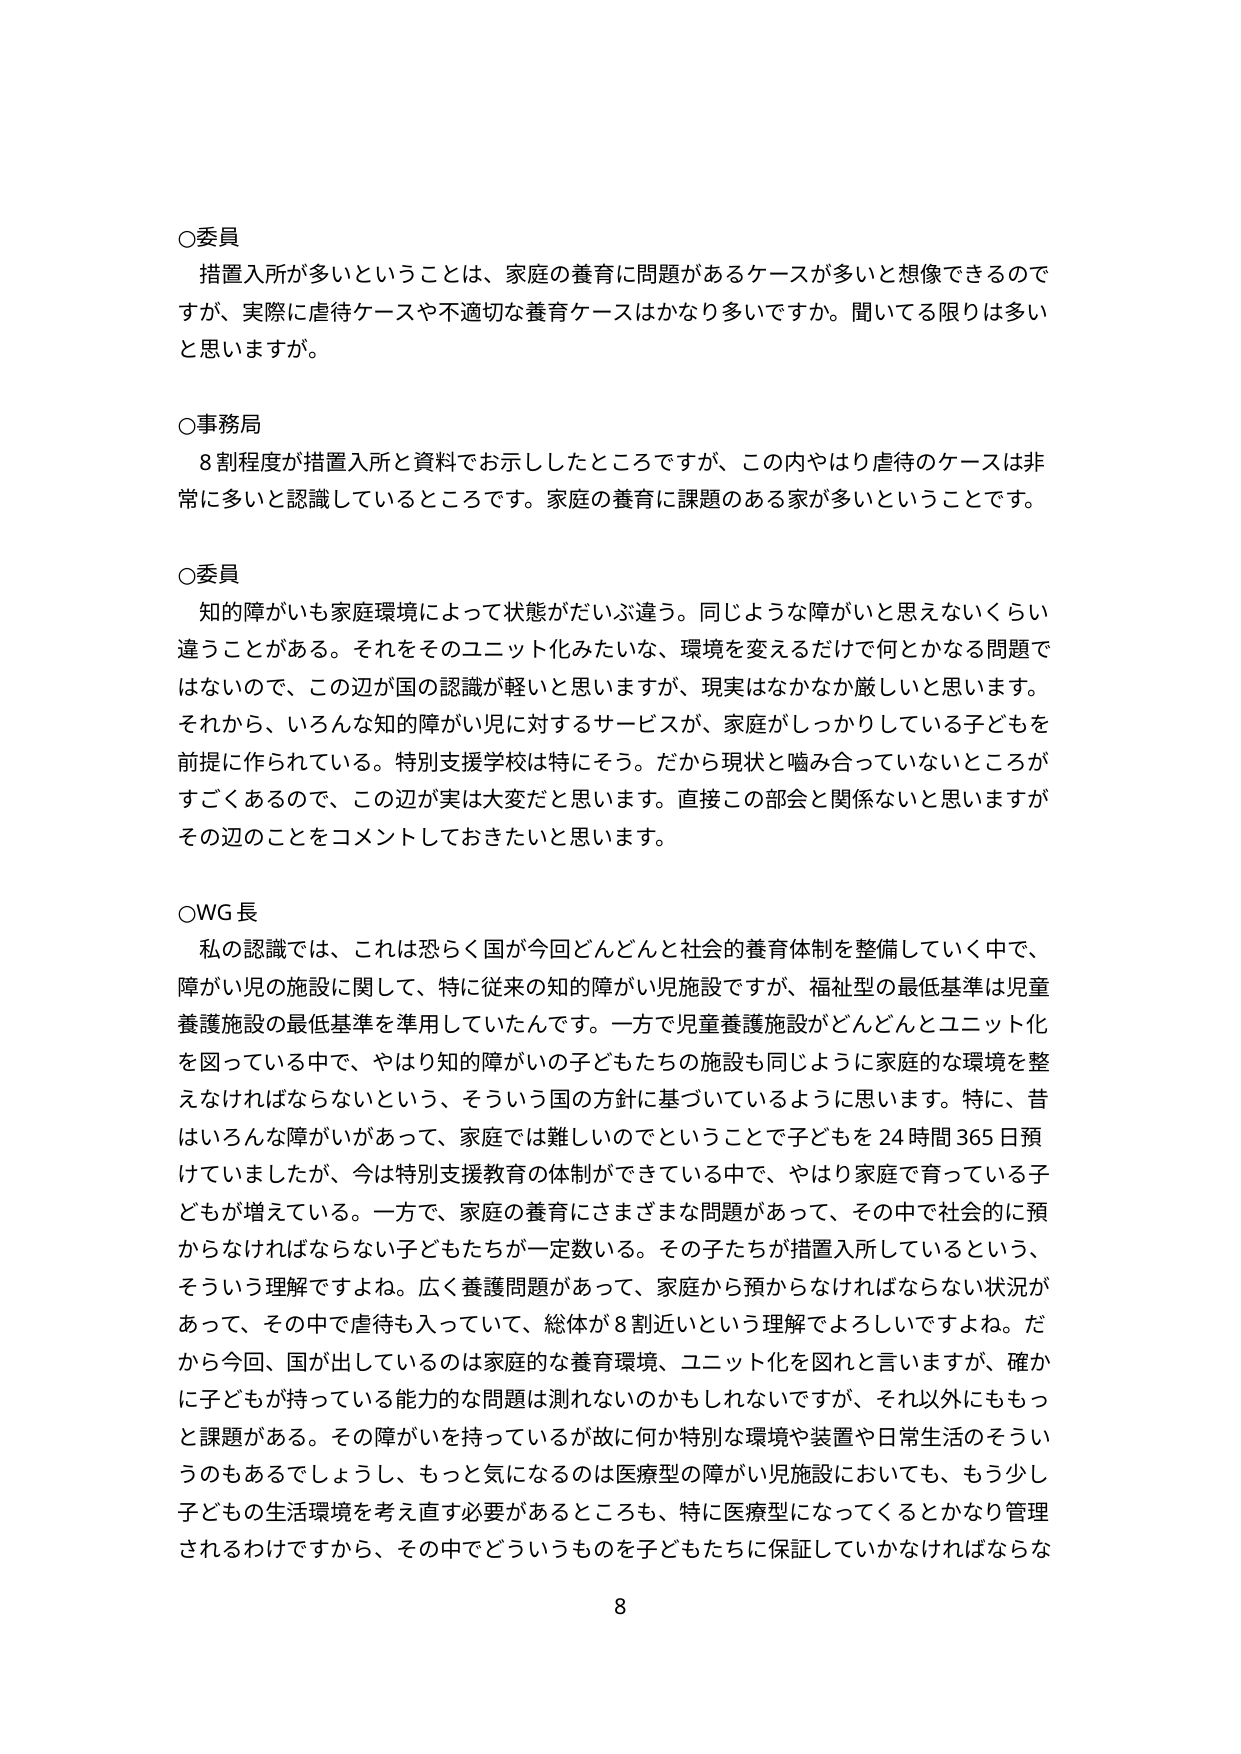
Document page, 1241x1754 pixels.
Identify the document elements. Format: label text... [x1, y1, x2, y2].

text ○委員 [177, 217, 1063, 254]
text 8割程度が措置入所と資料でお示ししたところですが、この内やはり虐待のケースは非常に多いと認識しているところです。家庭の養育に課題のある家が多いということです。 [177, 442, 1063, 517]
text 措置入所が多いということは、家庭の養育に問題があるケースが多いと想像できるのですが、実際に虐待ケースや不適切な養育ケースはかなり多いですか。聞いてる限りは多いと思いますが。 [177, 254, 1063, 367]
text 知的障がいも家庭環境によって状態がだいぶ違う。同じような障がいと思えないくらい違うことがある。それをそのユニット化みたいな、環境を変えるだけで何とかなる問題ではないので、この辺が国の認識が軽いと思いますが、現実はなかなか厳しいと思います。それから、いろんな知的障がい児に対するサービスが、家庭がしっかりしている子どもを前提に作られている。特別支援学校は特にそう。だから現状と嚙み合っていないところがすごくあるので、この辺が実は大変だと思います。直接この部会と関係ないと思いますがその辺のことをコメントしておきたいと思います。 [177, 592, 1063, 854]
text ○委員 [177, 554, 1063, 592]
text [177, 929, 1063, 1567]
text ○事務局 [177, 404, 1063, 442]
text ○WG長 [177, 892, 1063, 929]
